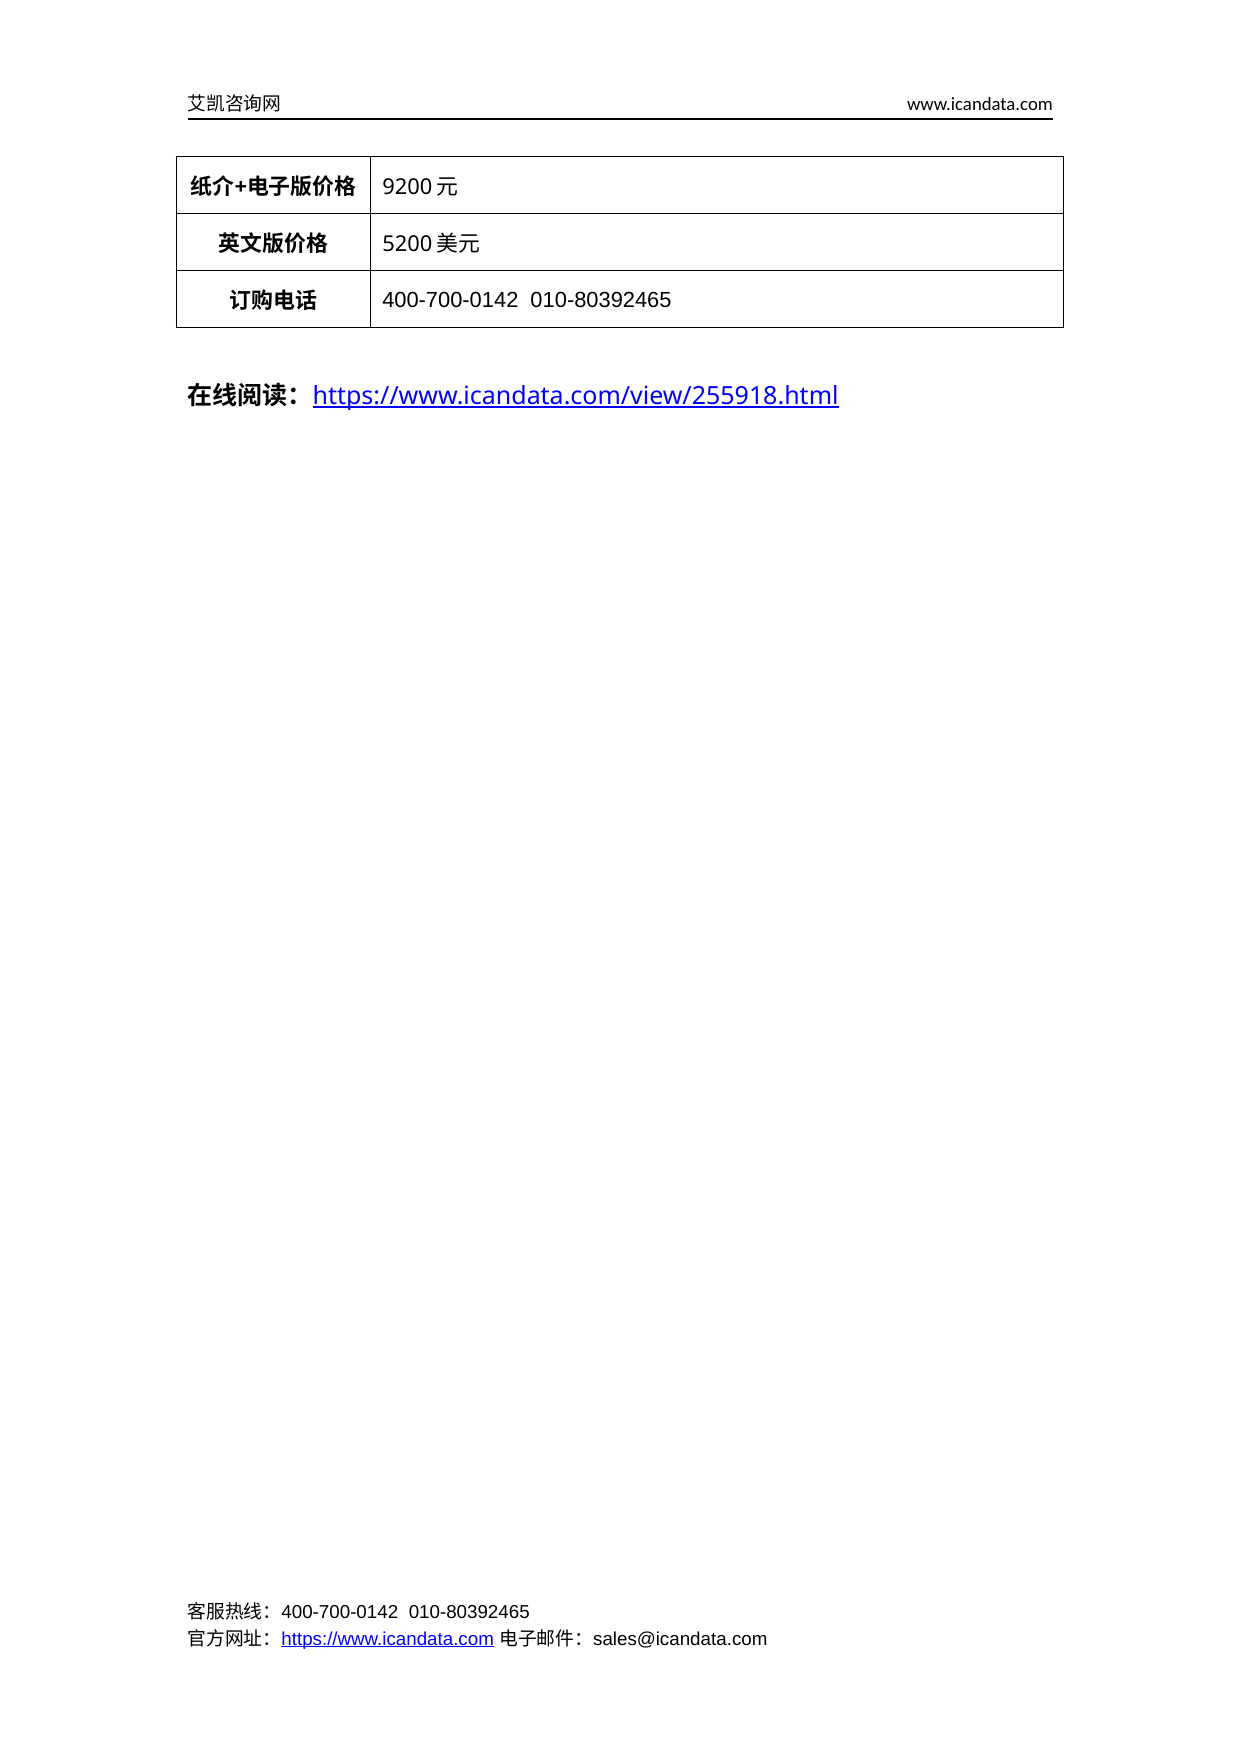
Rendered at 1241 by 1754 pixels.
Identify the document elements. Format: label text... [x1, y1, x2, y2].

table_cell 9200元 [371, 157, 1063, 213]
table_cell 订购电话 [177, 271, 370, 327]
table_cell 英文版价格 [177, 214, 370, 270]
text 在线阅读：https://www.icandata.com/view/255918.html [187, 361, 1053, 426]
table_cell 纸介+电子版价格 [177, 157, 370, 213]
table_cell 5200美元 [371, 214, 1063, 270]
table_cell 400-700-0142 010-80392465 [371, 271, 1063, 327]
